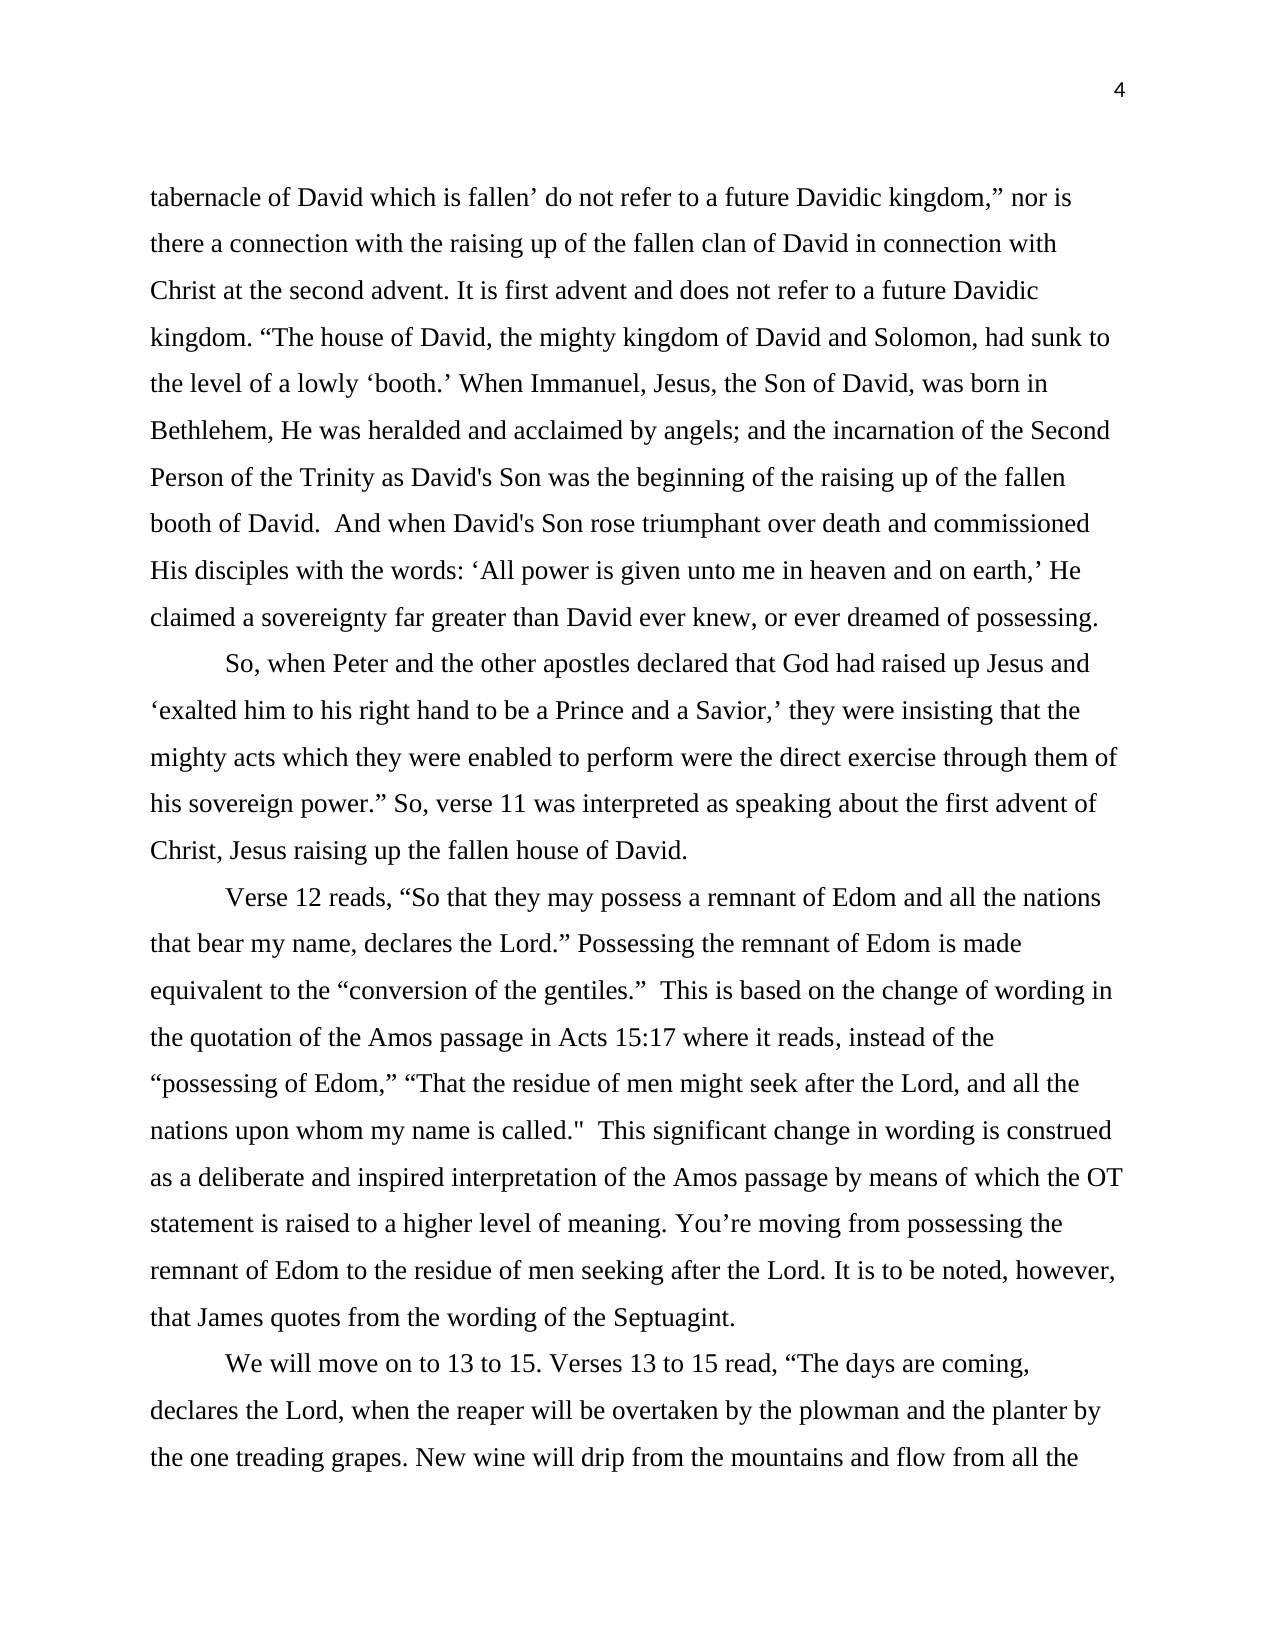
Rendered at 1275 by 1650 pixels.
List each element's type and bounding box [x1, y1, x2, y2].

text [150, 181, 1125, 1472]
